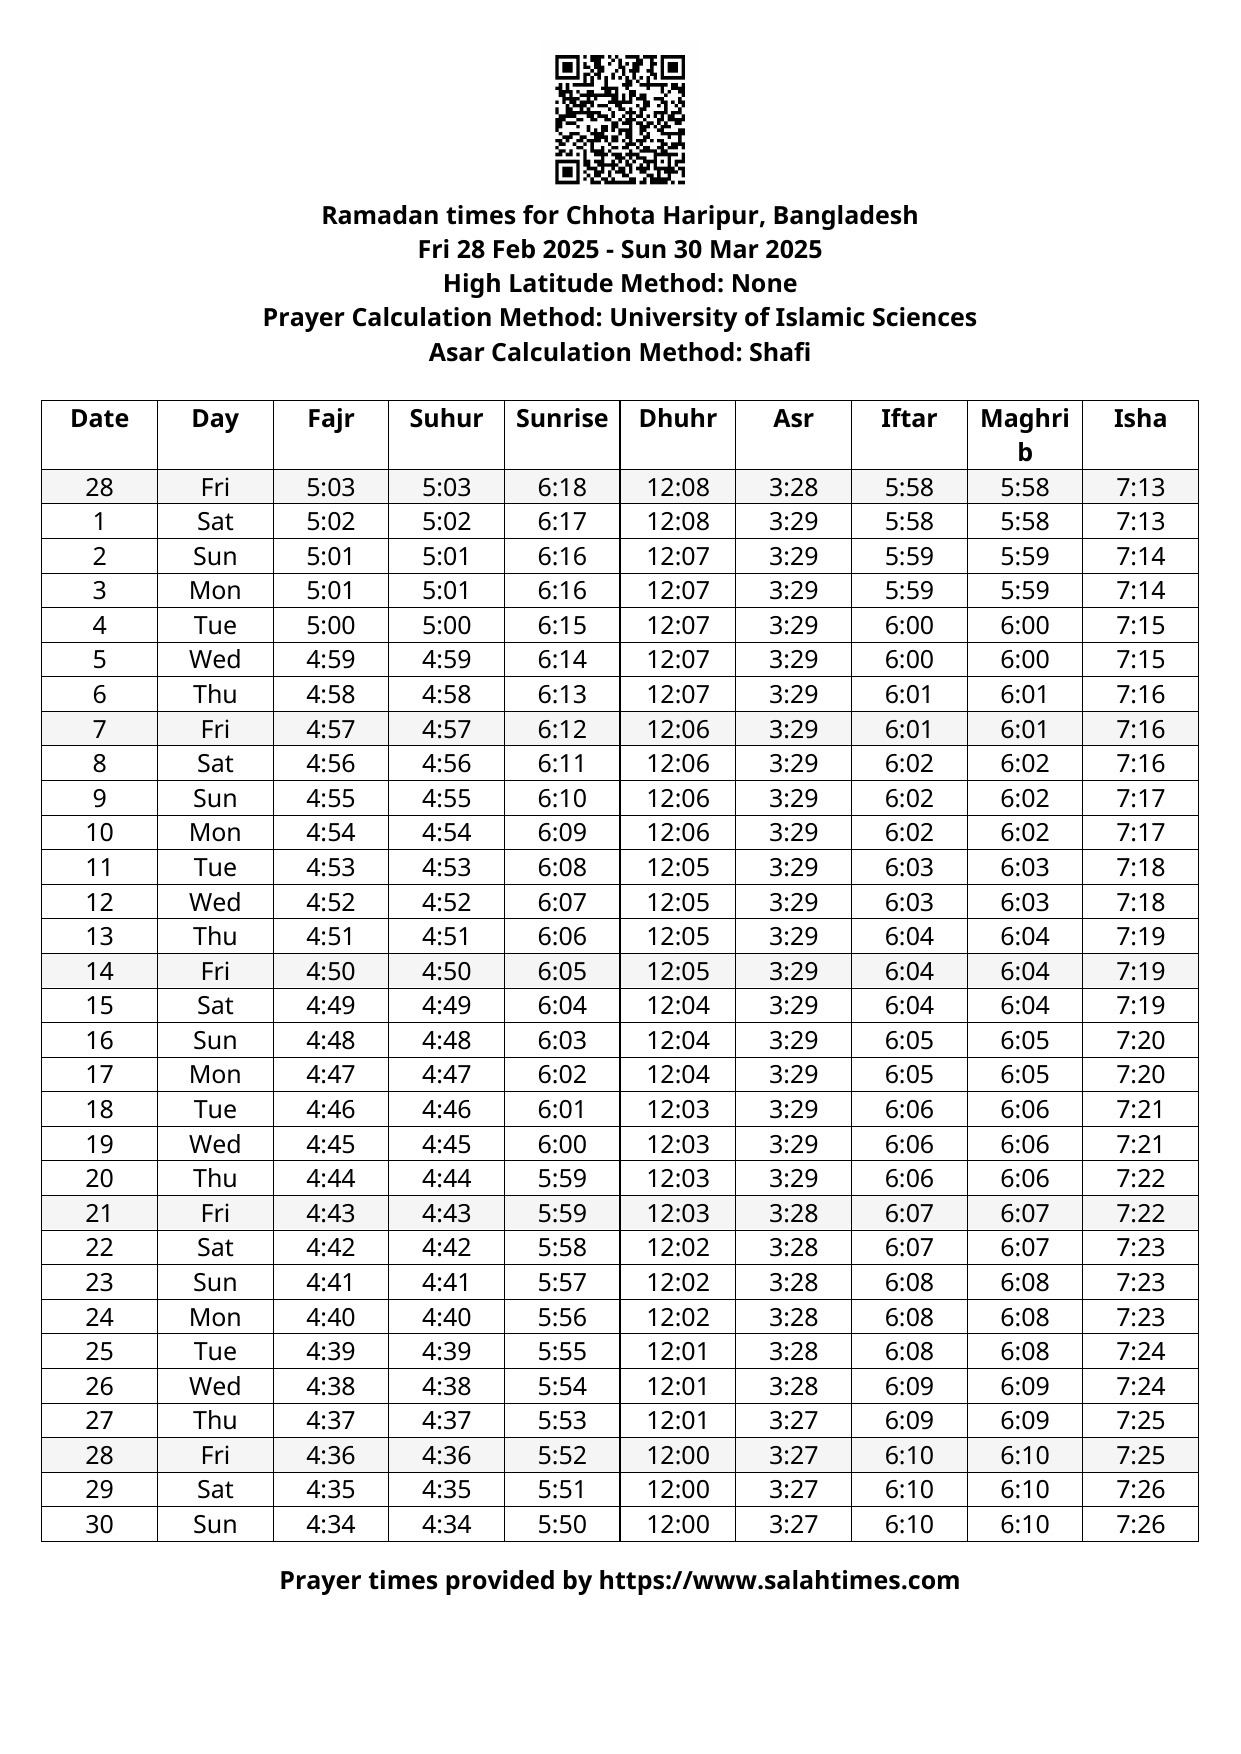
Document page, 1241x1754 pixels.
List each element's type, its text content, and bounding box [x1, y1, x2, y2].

table_cell 4:47 [389, 1058, 504, 1091]
table_cell 3:29 [736, 643, 851, 676]
table_cell 5:59 [852, 539, 967, 572]
table_cell 7:25 [1083, 1404, 1198, 1437]
table_cell 9 [42, 781, 157, 814]
table_cell 6:02 [968, 746, 1082, 780]
table_cell Thu [158, 1161, 273, 1195]
table_cell Sun [158, 781, 273, 814]
table_cell 7:16 [1083, 712, 1198, 745]
table_cell Tue [158, 1092, 273, 1126]
table_cell 3:27 [736, 1507, 851, 1541]
table_header Isha [1083, 401, 1198, 469]
table_cell 7:26 [1083, 1507, 1198, 1541]
table_cell 7:17 [1083, 781, 1198, 814]
table_cell 3:28 [736, 1231, 851, 1264]
table_header Sunrise [505, 401, 619, 469]
table_cell Tue [158, 1334, 273, 1368]
table_cell 4:59 [274, 643, 388, 676]
table_cell 5:57 [505, 1265, 619, 1299]
text Asar Calculation Method: Shafi [42, 334, 1198, 368]
table_cell 7:21 [1083, 1127, 1198, 1160]
table_cell 3:29 [736, 1127, 851, 1160]
table_cell 6:15 [505, 608, 619, 642]
table_cell 6:03 [968, 885, 1082, 918]
table_cell 12:06 [621, 781, 735, 814]
table_cell 5:58 [852, 470, 967, 503]
table_cell 6:08 [505, 850, 619, 884]
table_cell 12:00 [621, 1438, 735, 1472]
table_cell 7:18 [1083, 885, 1198, 918]
table_cell 4:34 [389, 1507, 504, 1541]
table_cell 6:05 [968, 1058, 1082, 1091]
table_cell 7:22 [1083, 1161, 1198, 1195]
table_cell 5:51 [505, 1473, 619, 1506]
table_cell 12:08 [621, 470, 735, 503]
table_cell 24 [42, 1300, 157, 1333]
table_cell 7:18 [1083, 850, 1198, 884]
table_cell Wed [158, 1127, 273, 1160]
table_cell 5:01 [274, 539, 388, 572]
table_cell 4:49 [274, 989, 388, 1022]
table_cell 3:28 [736, 1369, 851, 1402]
table_cell 6:02 [968, 781, 1082, 814]
table_cell 5:59 [968, 539, 1082, 572]
table_cell 4:57 [389, 712, 504, 745]
table_cell 3:29 [736, 989, 851, 1022]
table_cell 6:17 [505, 504, 619, 538]
table_cell 5:58 [968, 470, 1082, 503]
table_cell Sat [158, 1473, 273, 1506]
table_cell 5:50 [505, 1507, 619, 1541]
table_cell 3:29 [736, 746, 851, 780]
table_cell 21 [42, 1196, 157, 1229]
table_cell 12:07 [621, 677, 735, 711]
table_cell 4:58 [389, 677, 504, 711]
table_cell 4:39 [274, 1334, 388, 1368]
table_cell 7:20 [1083, 1023, 1198, 1057]
table_cell Fri [158, 954, 273, 987]
table_cell 12 [42, 885, 157, 918]
table_cell 4:41 [389, 1265, 504, 1299]
table_cell 6:18 [505, 470, 619, 503]
table_cell 7:17 [1083, 816, 1198, 849]
table_cell 6:09 [505, 816, 619, 849]
picture [542, 41, 699, 198]
table_cell 29 [42, 1473, 157, 1506]
table_cell 11 [42, 850, 157, 884]
table_cell 20 [42, 1161, 157, 1195]
table_cell 6:07 [968, 1231, 1082, 1264]
table_cell 30 [42, 1507, 157, 1541]
table_cell 27 [42, 1404, 157, 1437]
table_cell 6:04 [505, 989, 619, 1022]
table_cell 6:00 [852, 643, 967, 676]
table_cell 4:55 [389, 781, 504, 814]
table_cell 12:00 [621, 1507, 735, 1541]
table_cell 4:41 [274, 1265, 388, 1299]
table_cell 5:03 [389, 470, 504, 503]
table_cell 12:07 [621, 539, 735, 572]
table_cell 6:03 [852, 885, 967, 918]
table_cell 7:15 [1083, 608, 1198, 642]
table_cell 5:55 [505, 1334, 619, 1368]
table_cell 3 [42, 574, 157, 607]
table_cell 4:46 [389, 1092, 504, 1126]
table_cell 6:07 [852, 1231, 967, 1264]
table_cell 7:26 [1083, 1473, 1198, 1506]
table_cell 7:20 [1083, 1058, 1198, 1091]
text High Latitude Method: None [42, 266, 1198, 300]
table_cell 3:29 [736, 574, 851, 607]
table_cell 6:00 [968, 608, 1082, 642]
table_cell 5:52 [505, 1438, 619, 1472]
table_cell 4:57 [274, 712, 388, 745]
table_cell 7:24 [1083, 1334, 1198, 1368]
table_cell Sat [158, 746, 273, 780]
table_cell Sat [158, 1231, 273, 1264]
table_cell 4:56 [274, 746, 388, 780]
table_cell 17 [42, 1058, 157, 1091]
table_cell 6:08 [968, 1300, 1082, 1333]
table_cell 5:59 [505, 1196, 619, 1229]
table_cell 7:13 [1083, 504, 1198, 538]
table_cell 4:48 [389, 1023, 504, 1057]
table_cell 4:52 [274, 885, 388, 918]
table_header Asr [736, 401, 851, 469]
table_cell 18 [42, 1092, 157, 1126]
table_cell Thu [158, 677, 273, 711]
table_cell 4:43 [389, 1196, 504, 1229]
table_cell 12:03 [621, 1127, 735, 1160]
table_cell 6:08 [852, 1300, 967, 1333]
table_cell 4:46 [274, 1092, 388, 1126]
table_cell 6:06 [852, 1161, 967, 1195]
table_cell 12:05 [621, 850, 735, 884]
table_cell 6:07 [505, 885, 619, 918]
table_cell 6:04 [852, 989, 967, 1022]
table_cell 12:05 [621, 954, 735, 987]
table_cell 12:05 [621, 919, 735, 953]
table_cell 3:29 [736, 1161, 851, 1195]
text Prayer Calculation Method: University of Islamic Sciences [42, 300, 1198, 334]
table_cell 6:14 [505, 643, 619, 676]
table_cell 5:53 [505, 1404, 619, 1437]
table_cell 6:08 [968, 1334, 1082, 1368]
table_cell 6:04 [968, 919, 1082, 953]
table_cell 6:00 [505, 1127, 619, 1160]
table_cell 6:10 [968, 1507, 1082, 1541]
table_cell 12:06 [621, 816, 735, 849]
table_cell 6:04 [968, 954, 1082, 987]
table_header Dhuhr [621, 401, 735, 469]
table_cell 12:02 [621, 1231, 735, 1264]
table_cell 4:55 [274, 781, 388, 814]
table_cell 3:29 [736, 712, 851, 745]
table_cell Sun [158, 539, 273, 572]
table_cell 6:16 [505, 574, 619, 607]
table_cell 4:51 [389, 919, 504, 953]
table_cell 7:23 [1083, 1231, 1198, 1264]
table_cell 4:50 [274, 954, 388, 987]
table_cell 6:00 [968, 643, 1082, 676]
table_cell 5:59 [852, 574, 967, 607]
table_cell 6:06 [852, 1092, 967, 1126]
table_cell 4:51 [274, 919, 388, 953]
table_cell 7:14 [1083, 539, 1198, 572]
table_cell 6:06 [968, 1092, 1082, 1126]
table_cell 12:06 [621, 746, 735, 780]
table_cell 12:05 [621, 885, 735, 918]
table_header Iftar [852, 401, 967, 469]
table_cell 6:06 [852, 1127, 967, 1160]
table_cell Mon [158, 816, 273, 849]
table_cell Fri [158, 712, 273, 745]
table_cell 5:01 [274, 574, 388, 607]
table_cell 28 [42, 470, 157, 503]
table_cell 7:21 [1083, 1092, 1198, 1126]
table_cell 6:08 [968, 1265, 1082, 1299]
table_cell Mon [158, 1300, 273, 1333]
table_cell 7:23 [1083, 1300, 1198, 1333]
table_cell Wed [158, 1369, 273, 1402]
table_cell 4:44 [274, 1161, 388, 1195]
table_cell 7:16 [1083, 746, 1198, 780]
table_cell 6:01 [968, 677, 1082, 711]
table_cell 23 [42, 1265, 157, 1299]
table_cell 6:10 [852, 1438, 967, 1472]
table_cell 6:05 [505, 954, 619, 987]
table_cell Fri [158, 1196, 273, 1229]
table_cell 6:02 [852, 781, 967, 814]
table_cell 5:01 [389, 539, 504, 572]
table_cell Mon [158, 574, 273, 607]
table_cell 4:39 [389, 1334, 504, 1368]
text Fri 28 Feb 2025 - Sun 30 Mar 2025 [42, 232, 1198, 266]
table_cell 6:10 [968, 1438, 1082, 1472]
table_cell 4:37 [389, 1404, 504, 1437]
table_cell 6:03 [852, 850, 967, 884]
table_cell 12:03 [621, 1161, 735, 1195]
table_cell 4:38 [389, 1369, 504, 1402]
table_cell 6:03 [505, 1023, 619, 1057]
table_cell 4:59 [389, 643, 504, 676]
table_cell 7:19 [1083, 989, 1198, 1022]
table_cell 12:00 [621, 1473, 735, 1506]
table_cell 6:16 [505, 539, 619, 572]
table_cell 3:29 [736, 539, 851, 572]
table_cell 4:36 [274, 1438, 388, 1472]
table_cell Thu [158, 919, 273, 953]
table_cell 5:58 [968, 504, 1082, 538]
table_cell 3:27 [736, 1473, 851, 1506]
table_cell 6:06 [505, 919, 619, 953]
table_cell 6:13 [505, 677, 619, 711]
table_cell 12:07 [621, 574, 735, 607]
table_cell 4:42 [274, 1231, 388, 1264]
table_cell 6:08 [852, 1265, 967, 1299]
table_cell 6:09 [968, 1369, 1082, 1402]
table_cell Sun [158, 1023, 273, 1057]
table_cell 6:05 [968, 1023, 1082, 1057]
table_cell 26 [42, 1369, 157, 1402]
table_cell 3:29 [736, 781, 851, 814]
table_cell 4:53 [274, 850, 388, 884]
table_cell 7:19 [1083, 919, 1198, 953]
table_cell 12:03 [621, 1196, 735, 1229]
table_cell 6:04 [968, 989, 1082, 1022]
table_cell 5:58 [505, 1231, 619, 1264]
table_cell 12:03 [621, 1092, 735, 1126]
table_cell 3:29 [736, 850, 851, 884]
table_header Suhur [389, 401, 504, 469]
table_cell 13 [42, 919, 157, 953]
table_cell 3:29 [736, 1092, 851, 1126]
table_cell 6:00 [852, 608, 967, 642]
table_cell 4:42 [389, 1231, 504, 1264]
table_cell 4:34 [274, 1507, 388, 1541]
table_cell 6:12 [505, 712, 619, 745]
table_cell 12:01 [621, 1369, 735, 1402]
table_cell 3:29 [736, 1058, 851, 1091]
table_cell 4:56 [389, 746, 504, 780]
table_cell 3:29 [736, 1023, 851, 1057]
table_cell 3:27 [736, 1438, 851, 1472]
table_cell 4:35 [274, 1473, 388, 1506]
table_cell 4:45 [274, 1127, 388, 1160]
table_cell 12:02 [621, 1265, 735, 1299]
table_cell 6:05 [852, 1023, 967, 1057]
table_cell 4:54 [274, 816, 388, 849]
table_cell 4:40 [274, 1300, 388, 1333]
table_cell Mon [158, 1058, 273, 1091]
table_cell 6 [42, 677, 157, 711]
table_cell 5:59 [505, 1161, 619, 1195]
table_cell 4:53 [389, 850, 504, 884]
table_cell 7:25 [1083, 1438, 1198, 1472]
table_cell 12:01 [621, 1404, 735, 1437]
table_cell 3:29 [736, 608, 851, 642]
table_cell 4:50 [389, 954, 504, 987]
table_cell 3:29 [736, 885, 851, 918]
table_cell 6:04 [852, 954, 967, 987]
table_cell 6:06 [968, 1161, 1082, 1195]
table_cell 6:06 [968, 1127, 1082, 1160]
table_cell Sun [158, 1265, 273, 1299]
table_cell 12:01 [621, 1334, 735, 1368]
table_cell 6:03 [968, 850, 1082, 884]
table_cell 5:02 [389, 504, 504, 538]
table_cell 19 [42, 1127, 157, 1160]
table_cell 6:01 [852, 712, 967, 745]
table_cell 4:35 [389, 1473, 504, 1506]
table_cell Sun [158, 1507, 273, 1541]
table_cell 22 [42, 1231, 157, 1264]
table_cell 4:38 [274, 1369, 388, 1402]
table_cell 3:29 [736, 677, 851, 711]
table_cell 6:02 [852, 746, 967, 780]
table_cell 7:19 [1083, 954, 1198, 987]
table_cell 12:07 [621, 643, 735, 676]
table_cell 6:01 [852, 677, 967, 711]
table_cell 12:06 [621, 712, 735, 745]
table_cell 8 [42, 746, 157, 780]
table_cell 3:28 [736, 1265, 851, 1299]
table_cell Fri [158, 1438, 273, 1472]
table_cell 1 [42, 504, 157, 538]
table_cell 12:08 [621, 504, 735, 538]
table_cell 7:23 [1083, 1265, 1198, 1299]
table_cell 6:09 [968, 1404, 1082, 1437]
table_cell 4:49 [389, 989, 504, 1022]
text Prayer times provided by https://www.salahtimes.com [42, 1563, 1198, 1597]
table_cell Tue [158, 850, 273, 884]
table_cell Wed [158, 643, 273, 676]
table_cell 4:48 [274, 1023, 388, 1057]
table_cell 4 [42, 608, 157, 642]
table_cell 6:01 [968, 712, 1082, 745]
table_cell 7:16 [1083, 677, 1198, 711]
table_cell 7:24 [1083, 1369, 1198, 1402]
table_cell 3:28 [736, 1300, 851, 1333]
table_cell 3:29 [736, 919, 851, 953]
table_cell 4:45 [389, 1127, 504, 1160]
table_cell 5:56 [505, 1300, 619, 1333]
table_cell 6:09 [852, 1369, 967, 1402]
table_cell 3:29 [736, 954, 851, 987]
table_cell 3:28 [736, 470, 851, 503]
table_cell 6:10 [505, 781, 619, 814]
table_cell Fri [158, 470, 273, 503]
table_cell Sat [158, 989, 273, 1022]
table_cell Thu [158, 1404, 273, 1437]
table_cell 5:01 [389, 574, 504, 607]
table_cell 7 [42, 712, 157, 745]
table_cell Wed [158, 885, 273, 918]
table_cell 2 [42, 539, 157, 572]
table_cell 6:10 [852, 1473, 967, 1506]
table_cell 5 [42, 643, 157, 676]
table_header Day [158, 401, 273, 469]
table_cell 12:04 [621, 1023, 735, 1057]
table_cell 14 [42, 954, 157, 987]
table_header Fajr [274, 401, 388, 469]
table_cell 16 [42, 1023, 157, 1057]
table_cell 3:28 [736, 1196, 851, 1229]
table_cell 6:07 [852, 1196, 967, 1229]
table_cell 7:22 [1083, 1196, 1198, 1229]
table_header Date [42, 401, 157, 469]
table_cell 28 [42, 1438, 157, 1472]
table_cell 4:58 [274, 677, 388, 711]
table_cell 4:37 [274, 1404, 388, 1437]
table_cell 4:47 [274, 1058, 388, 1091]
table_cell 6:02 [852, 816, 967, 849]
table_cell 10 [42, 816, 157, 849]
table_cell 3:27 [736, 1404, 851, 1437]
table_cell 4:40 [389, 1300, 504, 1333]
table_cell 4:36 [389, 1438, 504, 1472]
table_cell 6:11 [505, 746, 619, 780]
table_cell 6:08 [852, 1334, 967, 1368]
table_cell 4:54 [389, 816, 504, 849]
table_cell 5:00 [389, 608, 504, 642]
text Ramadan times for Chhota Haripur, Bangladesh [42, 198, 1198, 232]
table_cell 5:54 [505, 1369, 619, 1402]
table_cell 4:44 [389, 1161, 504, 1195]
table_cell 6:10 [968, 1473, 1082, 1506]
table_cell 6:02 [505, 1058, 619, 1091]
table_cell 12:04 [621, 1058, 735, 1091]
table_header Maghrib [968, 401, 1082, 469]
table_cell 4:43 [274, 1196, 388, 1229]
table_cell 5:59 [968, 574, 1082, 607]
table_cell 7:15 [1083, 643, 1198, 676]
table_cell 7:14 [1083, 574, 1198, 607]
table_cell 6:09 [852, 1404, 967, 1437]
table_cell 6:04 [852, 919, 967, 953]
table_cell 25 [42, 1334, 157, 1368]
table_cell 15 [42, 989, 157, 1022]
table_cell 6:07 [968, 1196, 1082, 1229]
table_cell 3:29 [736, 504, 851, 538]
table_cell 6:05 [852, 1058, 967, 1091]
table_cell 5:02 [274, 504, 388, 538]
table_cell 6:01 [505, 1092, 619, 1126]
table_cell 12:02 [621, 1300, 735, 1333]
table_cell 12:04 [621, 989, 735, 1022]
table_cell 3:28 [736, 1334, 851, 1368]
table_cell 5:03 [274, 470, 388, 503]
table_cell 5:00 [274, 608, 388, 642]
table_cell 7:13 [1083, 470, 1198, 503]
table_cell 6:02 [968, 816, 1082, 849]
table_cell Tue [158, 608, 273, 642]
table_cell 6:10 [852, 1507, 967, 1541]
table_cell Sat [158, 504, 273, 538]
table_cell 3:29 [736, 816, 851, 849]
table_cell 4:52 [389, 885, 504, 918]
table_cell 5:58 [852, 504, 967, 538]
table_cell 12:07 [621, 608, 735, 642]
